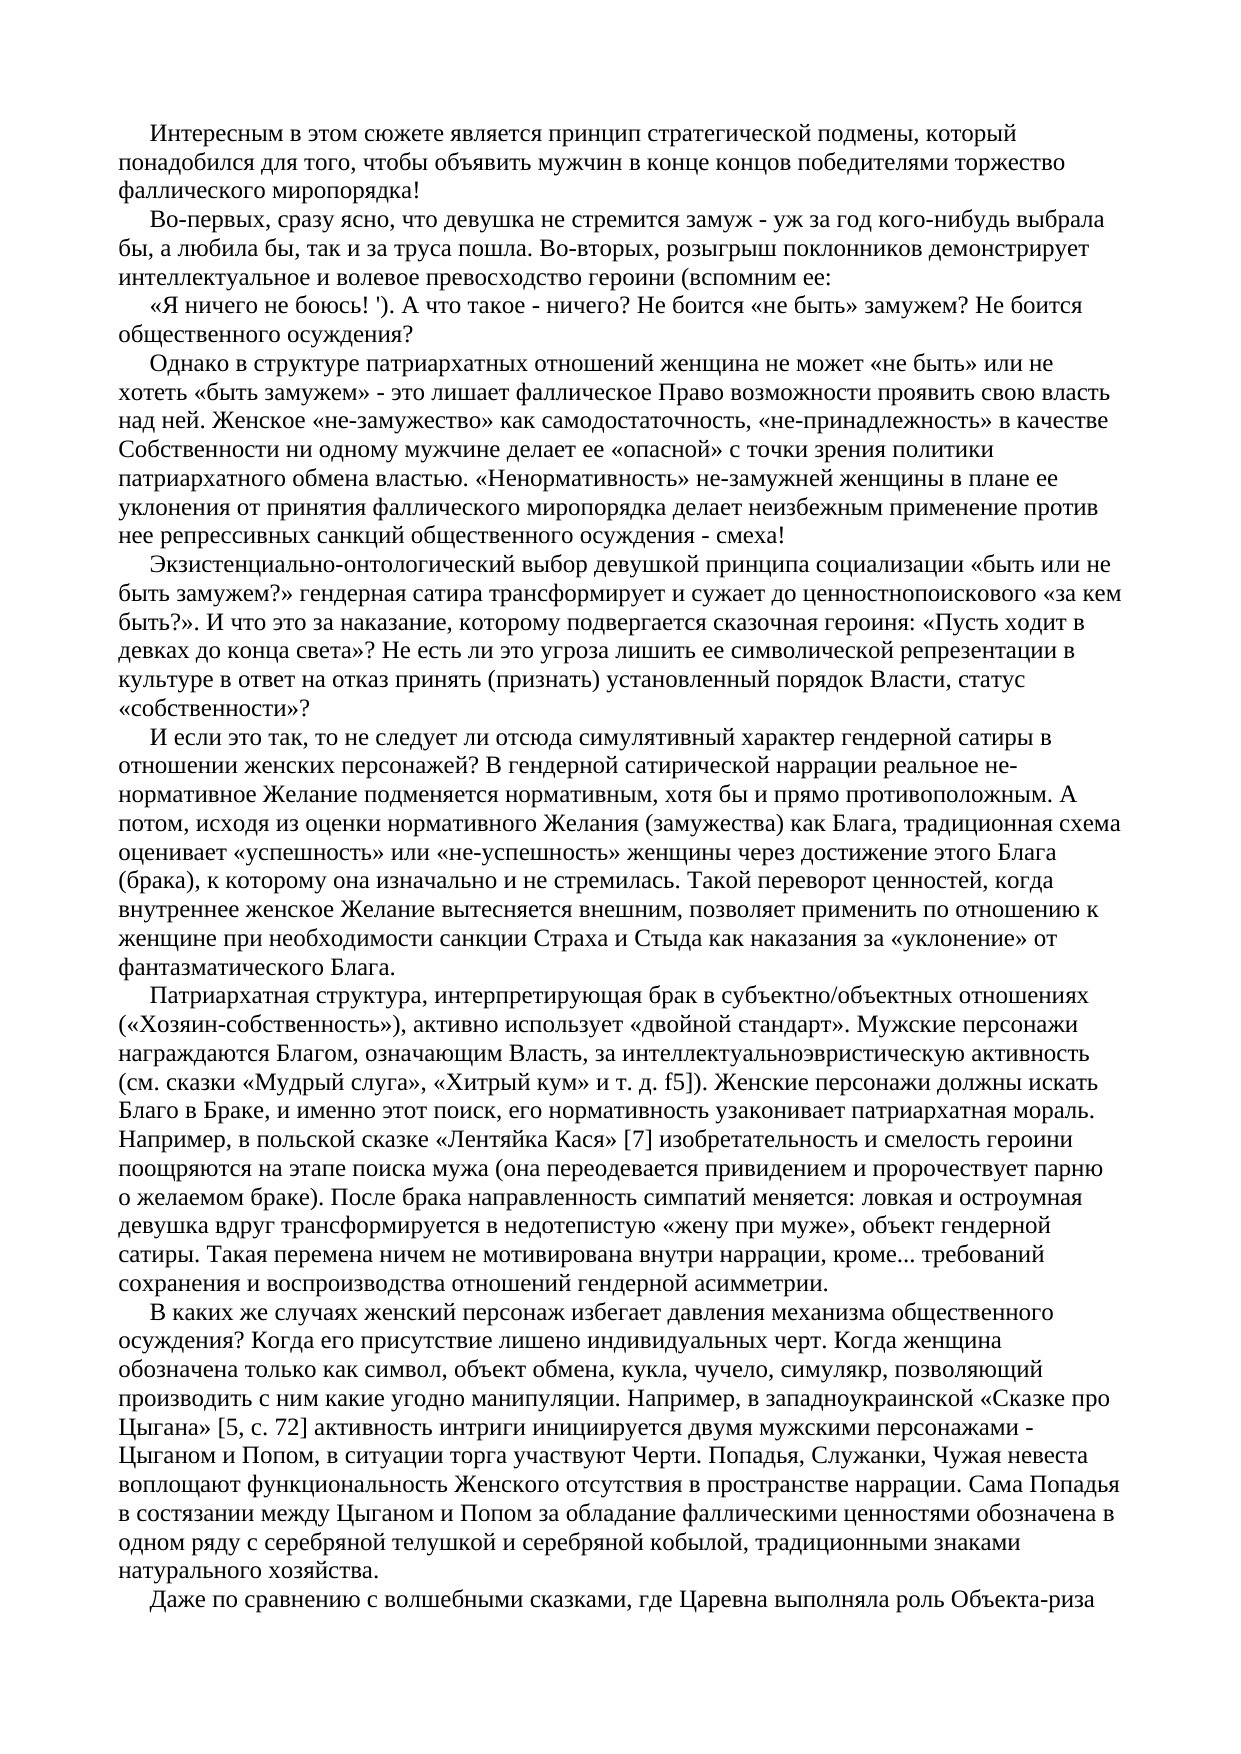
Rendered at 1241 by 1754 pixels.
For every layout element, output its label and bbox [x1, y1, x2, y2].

text [118, 118, 1122, 1613]
